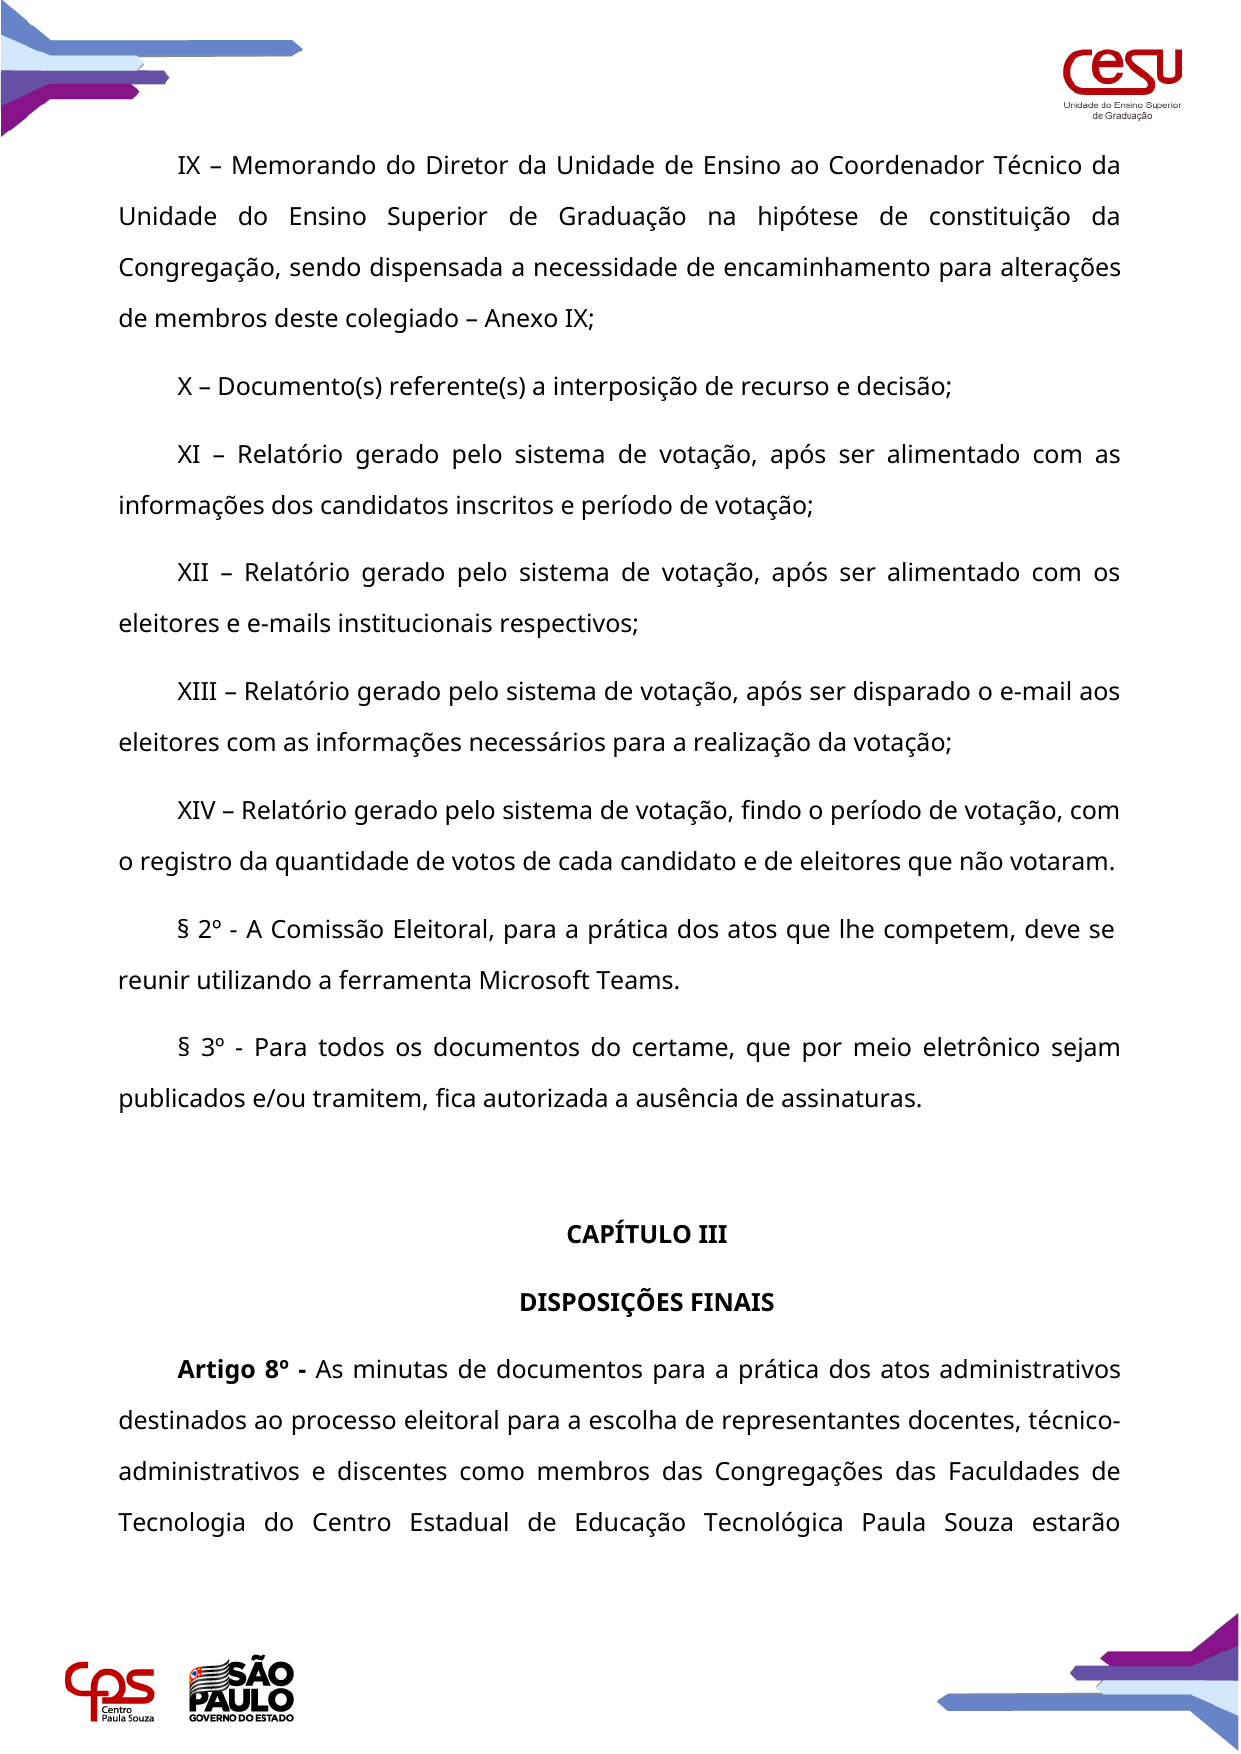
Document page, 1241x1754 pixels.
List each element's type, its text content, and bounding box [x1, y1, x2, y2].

picture [0, 1612, 1239, 1754]
text XII – Relatório gerado pelo sistema de votação, após ser alimentado com os eleitores e e-mails institucionais respectivos; [118, 555, 1122, 640]
text XI – Relatório gerado pelo sistema de votação, após ser alimentado com as informações dos candidatos inscritos e período de votação; [118, 436, 1122, 521]
text DISPOSIÇÕES FINAIS [118, 1284, 1117, 1318]
text § 2º - A Comissão Eleitoral, para a prática dos atos que lhe competem, deve se reunir utilizando a ferramenta Microsoft Teams. [118, 911, 1117, 996]
text IX – Memorando do Diretor da Unidade de Ensino ao Coordenador Técnico da Unidade do Ensino Superior de Graduação na hipótese de constituição da Congregação, sendo dispensada a necessidade de encaminhamento para alterações de membros deste colegiado – Anexo IX; [118, 148, 1122, 335]
text XIV – Relatório gerado pelo sistema de votação, findo o período de votação, com o registro da quantidade de votos de cada candidato e de eleitores que não votaram. [118, 792, 1122, 878]
text § 3º - Para todos os documentos do certame, que por meio eletrônico sejam publicados e/ou tramitem, fica autorizada a ausência de assinaturas. [118, 1030, 1122, 1115]
text X – Documento(s) referente(s) a interposição de recurso e decisão; [118, 368, 1117, 403]
text XIII – Relatório gerado pelo sistema de votação, após ser disparado o e-mail aos eleitores com as informações necessários para a realização da votação; [118, 674, 1122, 759]
picture [0, 0, 1240, 157]
text CAPÍTULO III [118, 1216, 1117, 1251]
